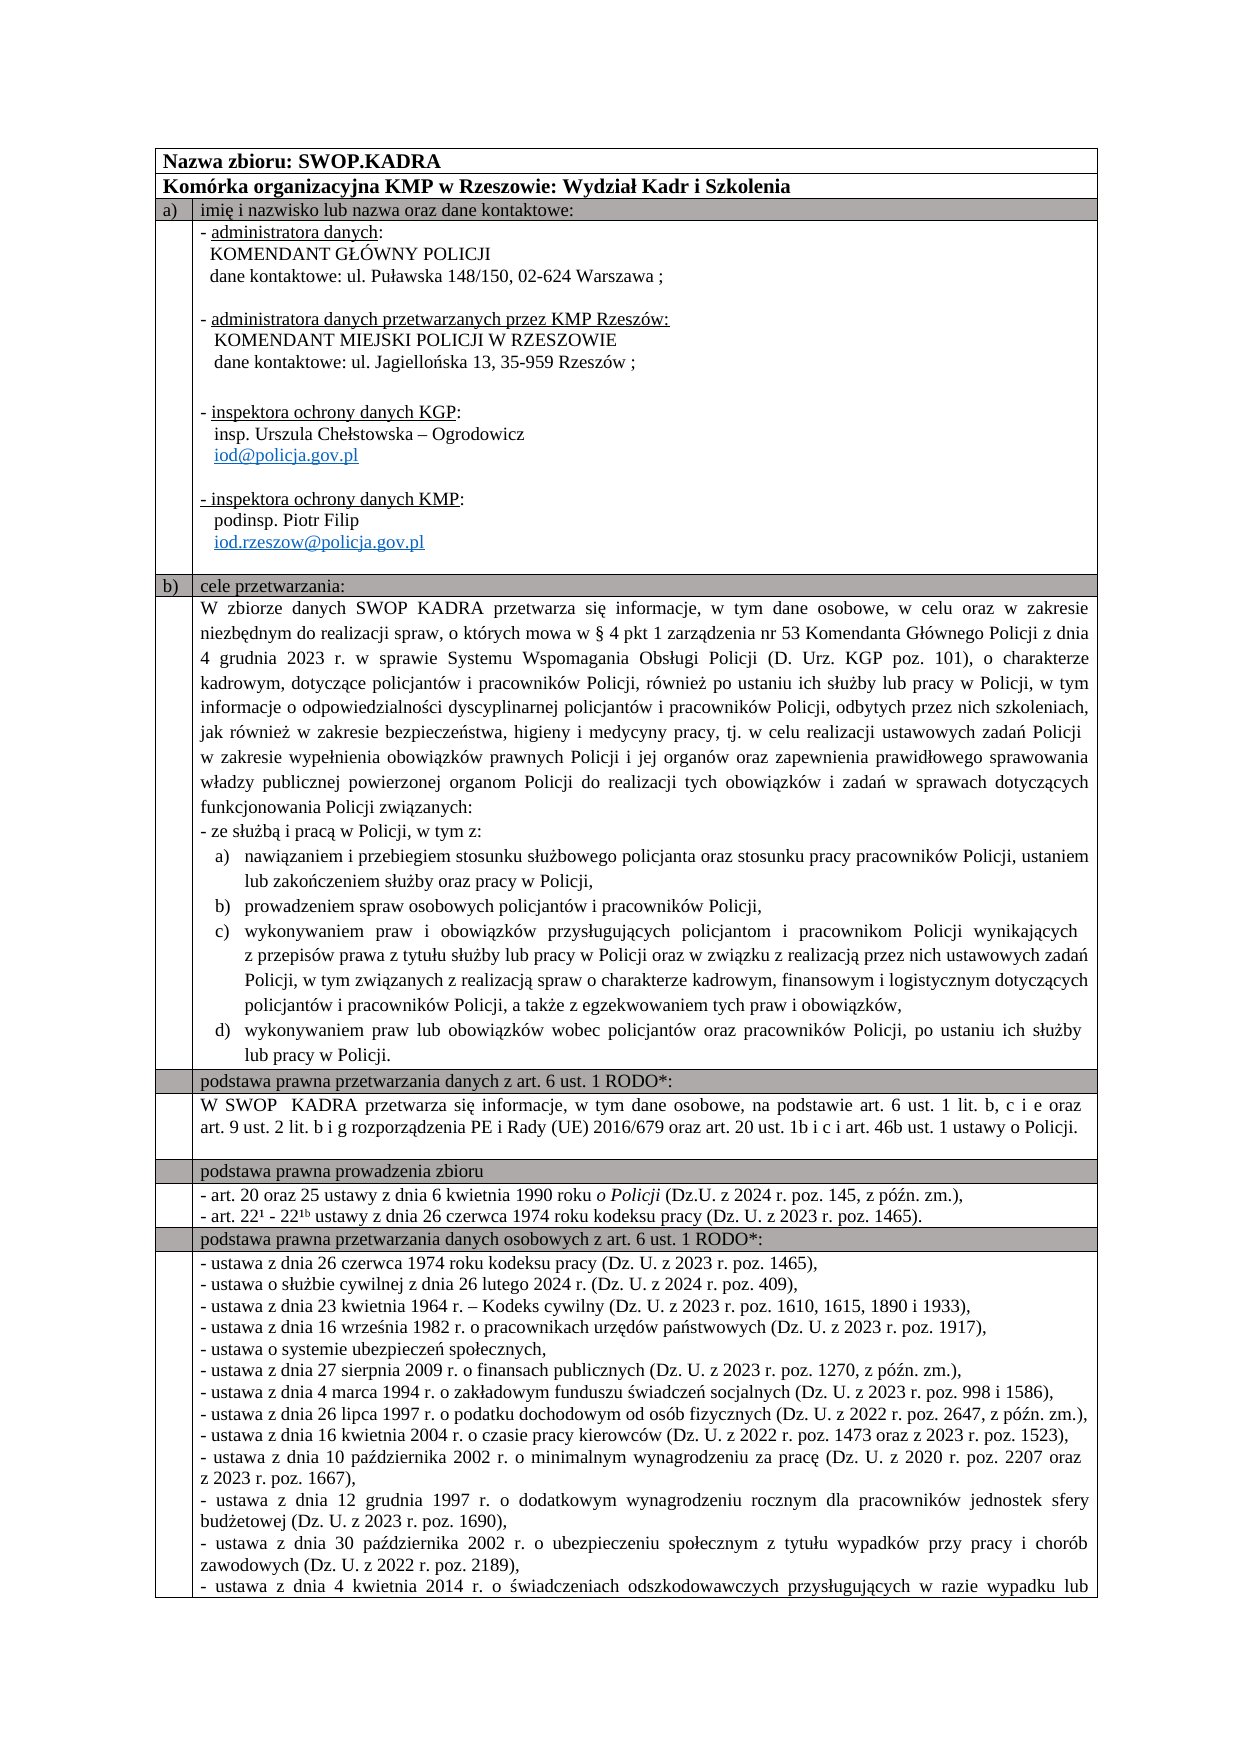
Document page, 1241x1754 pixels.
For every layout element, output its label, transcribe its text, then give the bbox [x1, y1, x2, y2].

table_cell podstawa prawna prowadzenia zbioru [193, 1160, 1097, 1183]
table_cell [193, 1252, 1097, 1597]
table_cell imię i nazwisko lub nazwa oraz dane kontaktowe: [193, 199, 1097, 220]
table_cell podstawa prawna przetwarzania danych osobowych z art. 6 ust. 1 RODO*: [193, 1228, 1097, 1251]
table_cell [156, 1228, 192, 1251]
table_cell [156, 1070, 192, 1093]
table_cell [156, 1160, 192, 1183]
table_cell podstawa prawna przetwarzania danych z art. 6 ust. 1 RODO*: [193, 1070, 1097, 1093]
table_cell [156, 1184, 192, 1227]
table_cell [156, 221, 192, 574]
table_cell [156, 1094, 192, 1159]
table_header Nazwa zbioru: SWOP.KADRA [156, 149, 1097, 173]
table_cell cele przetwarzania: [193, 575, 1097, 596]
table_cell - art. 20 oraz 25 ustawy z dnia 6 kwietnia 1990 roku o Policji (Dz.U. z 2024 r. poz. 145, z późn. zm.), - art. 22¹ - 22¹ᵇ ustawy z dnia 26 czerwca 1974 roku kodeksu pracy (Dz. U. z 2023 r. poz. 1465). [193, 1184, 1097, 1227]
table_cell W SWOP KADRA przetwarza się informacje, w tym dane osobowe, na podstawie art. 6 ust. 1 lit. b, c i e oraz art. 9 ust. 2 lit. b i g rozporządzenia PE i Rady (UE) 2016/679 oraz art. 20 ust. 1b i c i art. 46b ust. 1 ustawy o Policji. [193, 1094, 1097, 1159]
table_cell b) [156, 575, 192, 596]
table_cell - administratora danych: KOMENDANT GŁÓWNY POLICJI dane kontaktowe: ul. Puławska 148/150, 02-624 Warszawa ; - administratora danych przetwarzanych przez KMP Rzeszów: KOMENDANT MIEJSKI POLICJI W RZESZOWIE dane kontaktowe: ul. Jagiellońska 13, 35-959 Rzeszów ; - inspektora ochrony danych KGP: insp. Urszula Chełstowska – Ogrodowicz iod@policja.gov.pl - inspektora ochrony danych KMP: podinsp. Piotr Filip iod.rzeszow@policja.gov.pl [193, 221, 1097, 574]
table_cell Komórka organizacyjna KMP w Rzeszowie: Wydział Kadr i Szkolenia [156, 174, 1097, 198]
table_cell [156, 1252, 192, 1597]
table_cell a) [156, 199, 192, 220]
table_cell [156, 597, 192, 1069]
table_cell W zbiorze danych SWOP KADRA przetwarza się informacje, w tym dane osobowe, w celu oraz w zakresie niezbędnym do realizacji spraw, o których mowa w § 4 pkt 1 zarządzenia nr 53 Komendanta Głównego Policji z dnia 4 grudnia 2023 r. w sprawie Systemu Wspomagania Obsługi Policji (D. Urz. KGP poz. 101), o charakterze kadrowym, dotyczące policjantów i pracowników Policji, również po ustaniu ich służby lub pracy w Policji, w tym informacje o odpowiedzialności dyscyplinarnej policjantów i pracowników Policji, odbytych przez nich szkoleniach, jak również w zakresie bezpieczeństwa, higieny i medycyny pracy, tj. w celu realizacji ustawowych zadań Policji w zakresie wypełnienia obowiązków prawnych Policji i jej organów oraz zapewnienia prawidłowego sprawowania władzy publicznej powierzonej organom Policji do realizacji tych obowiązków i zadań w sprawach dotyczących funkcjonowania Policji związanych: - ze służbą i pracą w Policji, w tym z: nawiązaniem i przebiegiem stosunku służbowego policjanta oraz stosunku pracy pracowników Policji, ustaniem lub zakończeniem służby oraz pracy w Policji, prowadzeniem spraw osobowych policjantów i pracowników Policji, wykonywaniem praw i obowiązków przysługujących policjantom i pracownikom Policji wynikających z przepisów prawa z tytułu służby lub pracy w Policji oraz w związku z realizacją przez nich ustawowych zadań Policji, w tym związanych z realizacją spraw o charakterze kadrowym, finansowym i logistycznym dotyczących policjantów i pracowników Policji, a także z egzekwowaniem tych praw i obowiązków, wykonywaniem praw lub obowiązków wobec policjantów oraz pracowników Policji, po ustaniu ich służby lub pracy w Policji. [193, 597, 1097, 1069]
